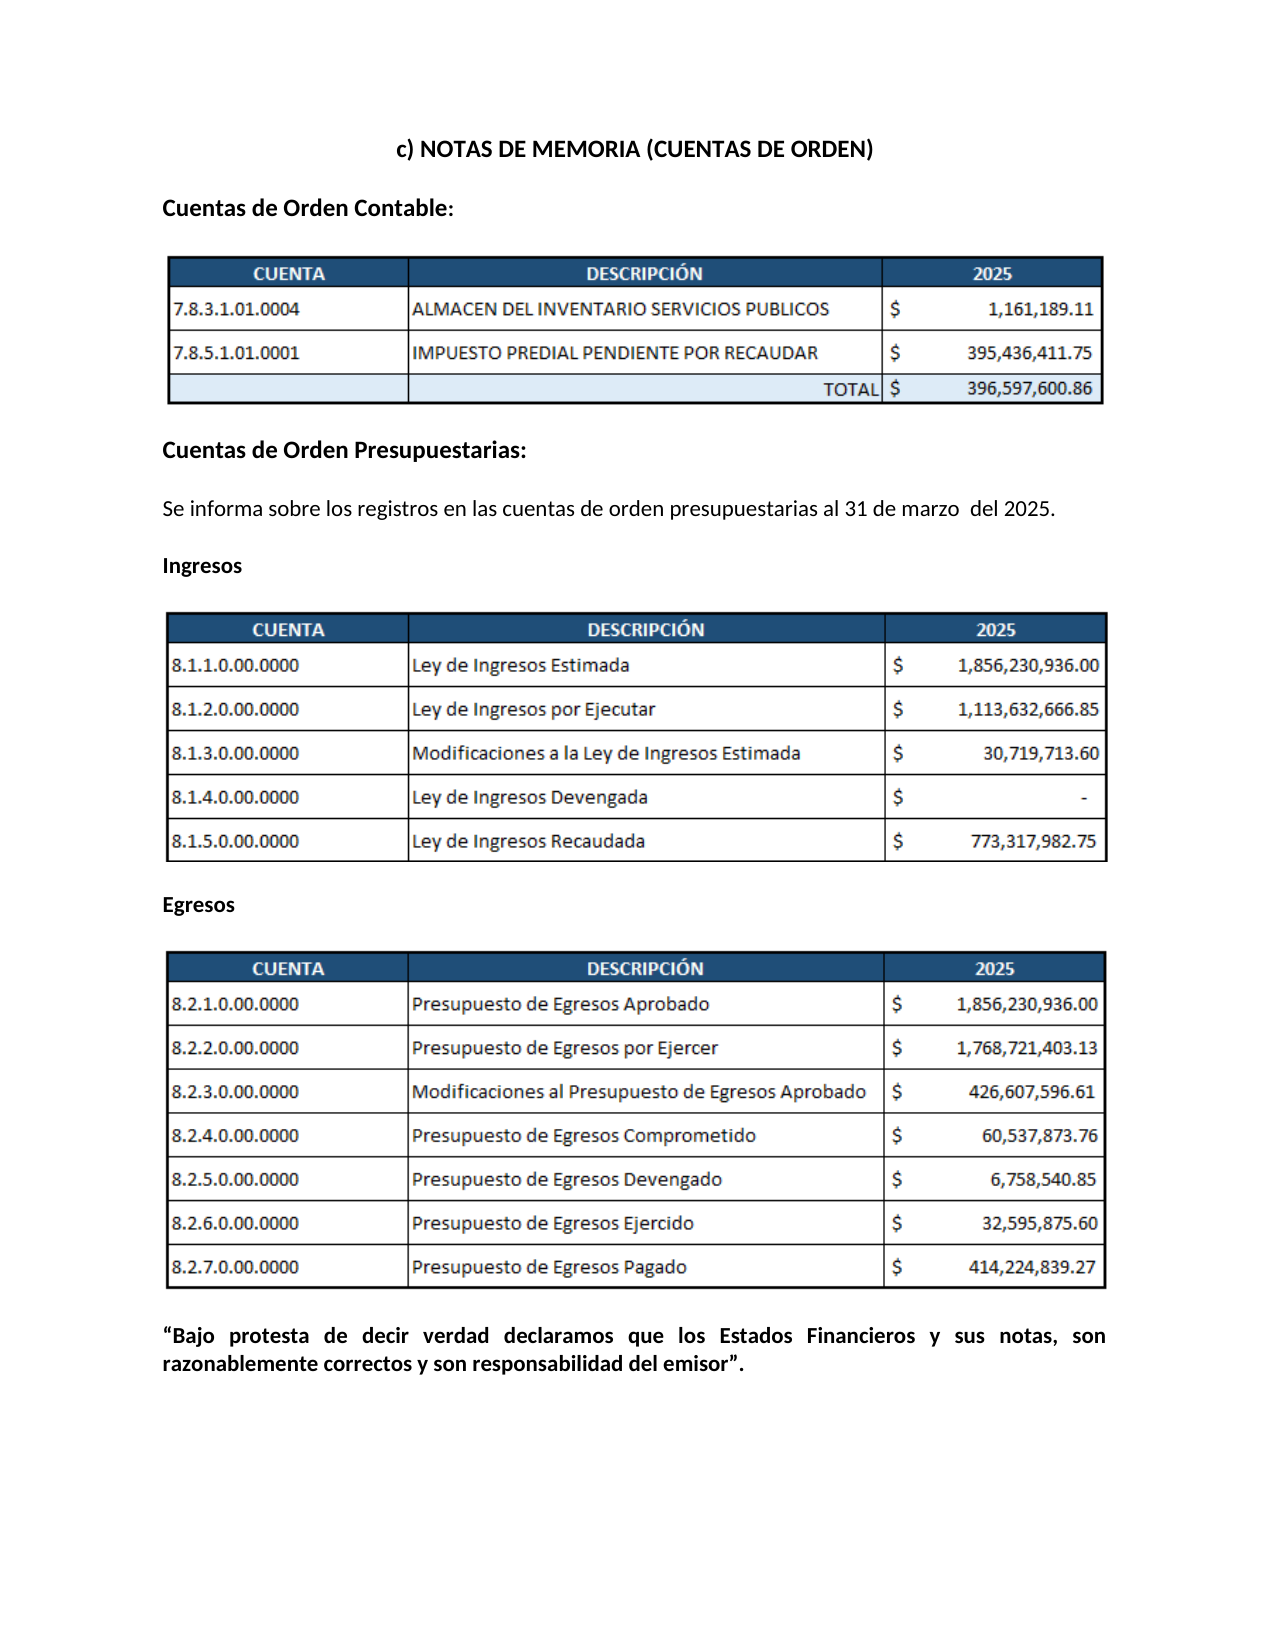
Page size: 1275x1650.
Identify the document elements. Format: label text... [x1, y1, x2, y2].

text Egresos [162, 891, 1107, 918]
text “Bajo protesta de decir verdad declaramos que los Estados Financieros y sus notas, son razonablemente correctos y son responsabilidad del emisor”. [162, 1321, 1107, 1377]
picture [162, 608, 1108, 862]
text c) NOTAS DE MEMORIA (CUENTAS DE ORDEN) [162, 133, 1107, 163]
text Cuentas de Orden Presupuestarias: [162, 434, 1107, 465]
text Cuentas de Orden Contable: [162, 193, 1107, 223]
picture [162, 947, 1108, 1292]
text Se informa sobre los registros en las cuentas de orden presupuestarias al 31 de marzo del 2025. [162, 494, 1107, 522]
picture [162, 252, 1108, 406]
text Ingresos [162, 551, 1107, 579]
